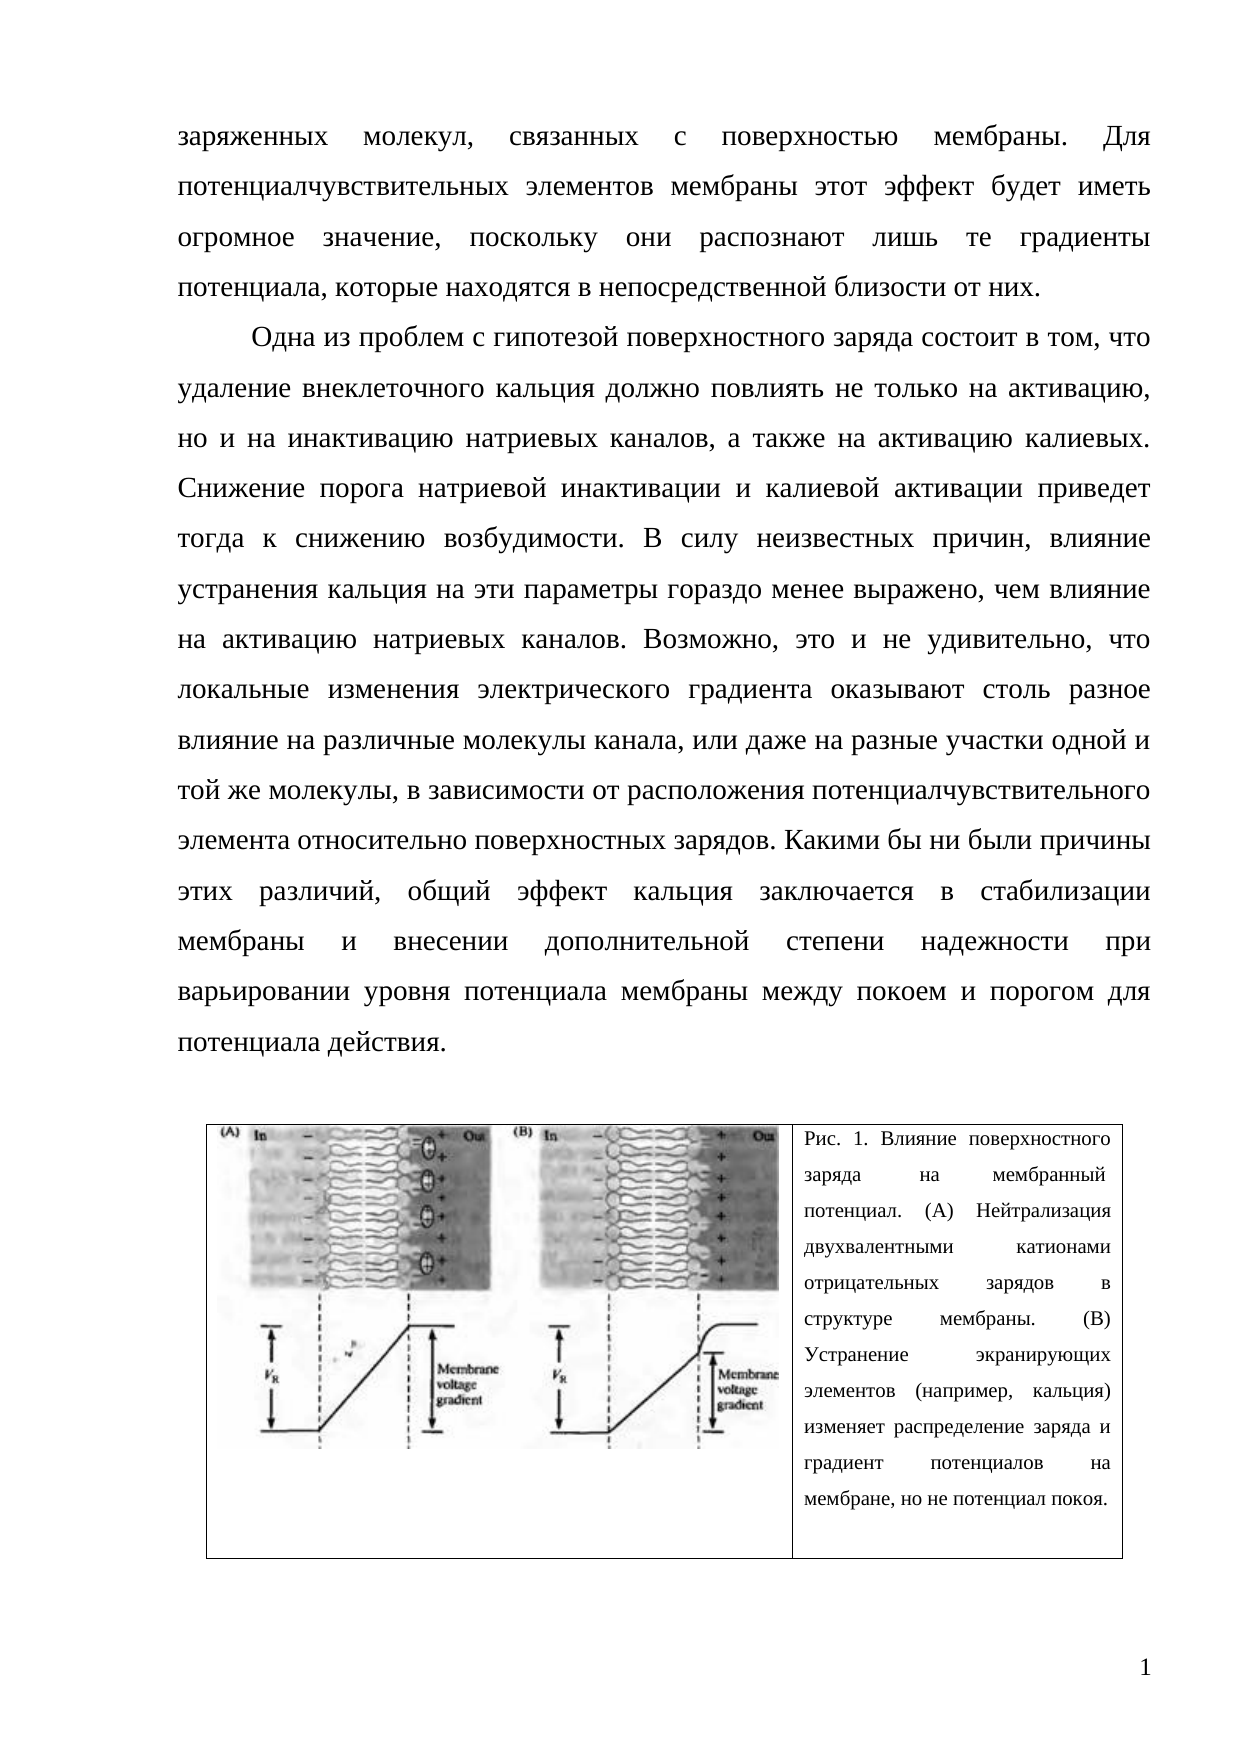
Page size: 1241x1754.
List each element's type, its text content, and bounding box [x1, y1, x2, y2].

text Одна из проблем с гипотезой поверхностного заряда состоит в том, что удаление внеклеточного кальция должно повлиять не только на активацию, но и на инактивацию натриевых каналов, а также на активацию калиевых. Снижение порога натриевой инактивации и калиевой активации приведет тогда к снижению возбудимости. В силу неизвестных причин, влияние устранения кальция на эти параметры гораздо менее выражено, чем влияние на активацию натриевых каналов. Возможно, это и не удивительно, что локальные изменения электрического градиента оказывают столь разное влияние на различные молекулы канала, или даже на разные участки одной и той же молекулы, в зависимости от расположения потенциалчувствительного элемента относительно поверхностных зарядов. Какими бы ни были причины этих различий, общий эффект кальция заключается в стабилизации мембраны и внесении дополнительной степени надежности при варьировании уровня потенциала мембраны между покоем и порогом для потенциала действия. [177, 319, 1152, 1057]
table_header Рис. 1. Влияние поверхностного заряда на мембранный потенциал. (А) Нейтрализация двухвалентными катионами отрицательных зарядов в структуре мембраны. (В) Устранение экранирующих элементов (например, кальция) изменяет распределение заряда и градиент потенциалов на мембране, но не потенциал покоя. [793, 1125, 1122, 1558]
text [177, 118, 1152, 303]
table_header [207, 1125, 792, 1558]
picture [217, 1125, 779, 1449]
